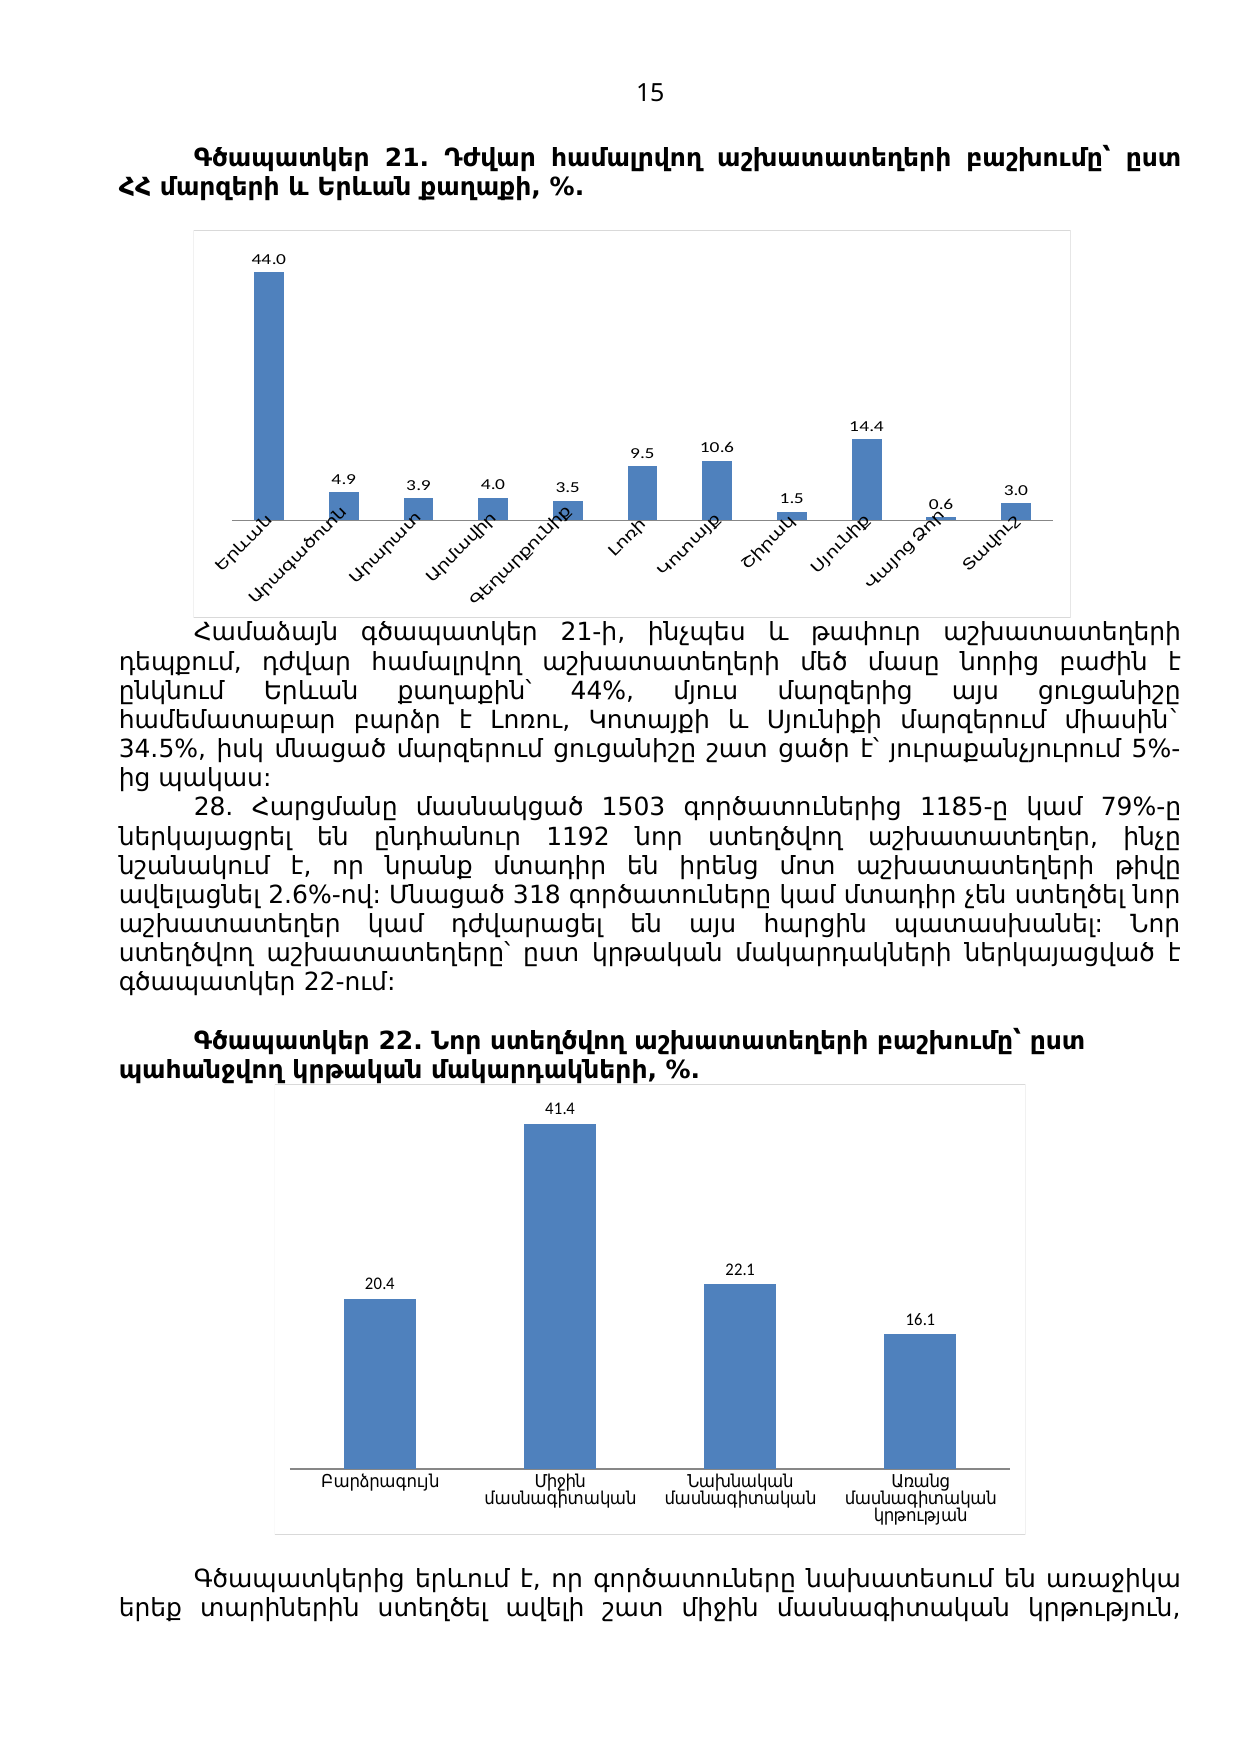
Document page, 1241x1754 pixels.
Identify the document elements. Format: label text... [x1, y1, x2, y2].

text 28. Հարցմանը մասնակցած 1503 գործատուներից 1185-ը կամ 79%-ը ներկայացրել են ընդհանուր 1192 նոր ստեղծվող աշխատատեղեր, ինչը նշանակում է, որ նրանք մտադիր են իրենց մոտ աշխատատեղերի թիվը ավելացնել 2.6%-ով: Մնացած 318 գործատուները կամ մտադիր չեն ստեղծել նոր աշխատատեղեր կամ դժվարացել են այս հարցին պատասխանել: Նոր ստեղծվող աշխատատեղերը՝ ըստ կրթական մակարդակների ներկայացված է գծապատկեր 22-ում: [118, 792, 1182, 997]
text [118, 1564, 1182, 1622]
text Գծապատկեր 21. Դժվար համալրվող աշխատատեղերի բաշխումը՝ ըստ ՀՀ մարզերի և Երևան քաղաքի, %. [118, 143, 1182, 201]
text Գծապատկեր 22. Նոր ստեղծվող աշխատատեղերի բաշխումը՝ ըստ պահանջվող կրթական մակարդակների, %. [118, 1026, 1182, 1084]
text Համաձայն գծապատկեր 21-ի, ինչպես և թափուր աշխատատեղերի դեպքում, դժվար համալրվող աշխատատեղերի մեծ մասը նորից բաժին է ընկնում Երևան քաղաքին՝ 44%, մյուս մարզերից այս ցուցանիշը համեմատաբար բարձր է Լոռու, Կոտայքի և Սյունիքի մարզերում միասին` 34.5%, իսկ մնացած մարզերում ցուցանիշը շատ ցածր է՝ յուրաքանչյուրում 5%-ից պակաս: [118, 617, 1182, 792]
